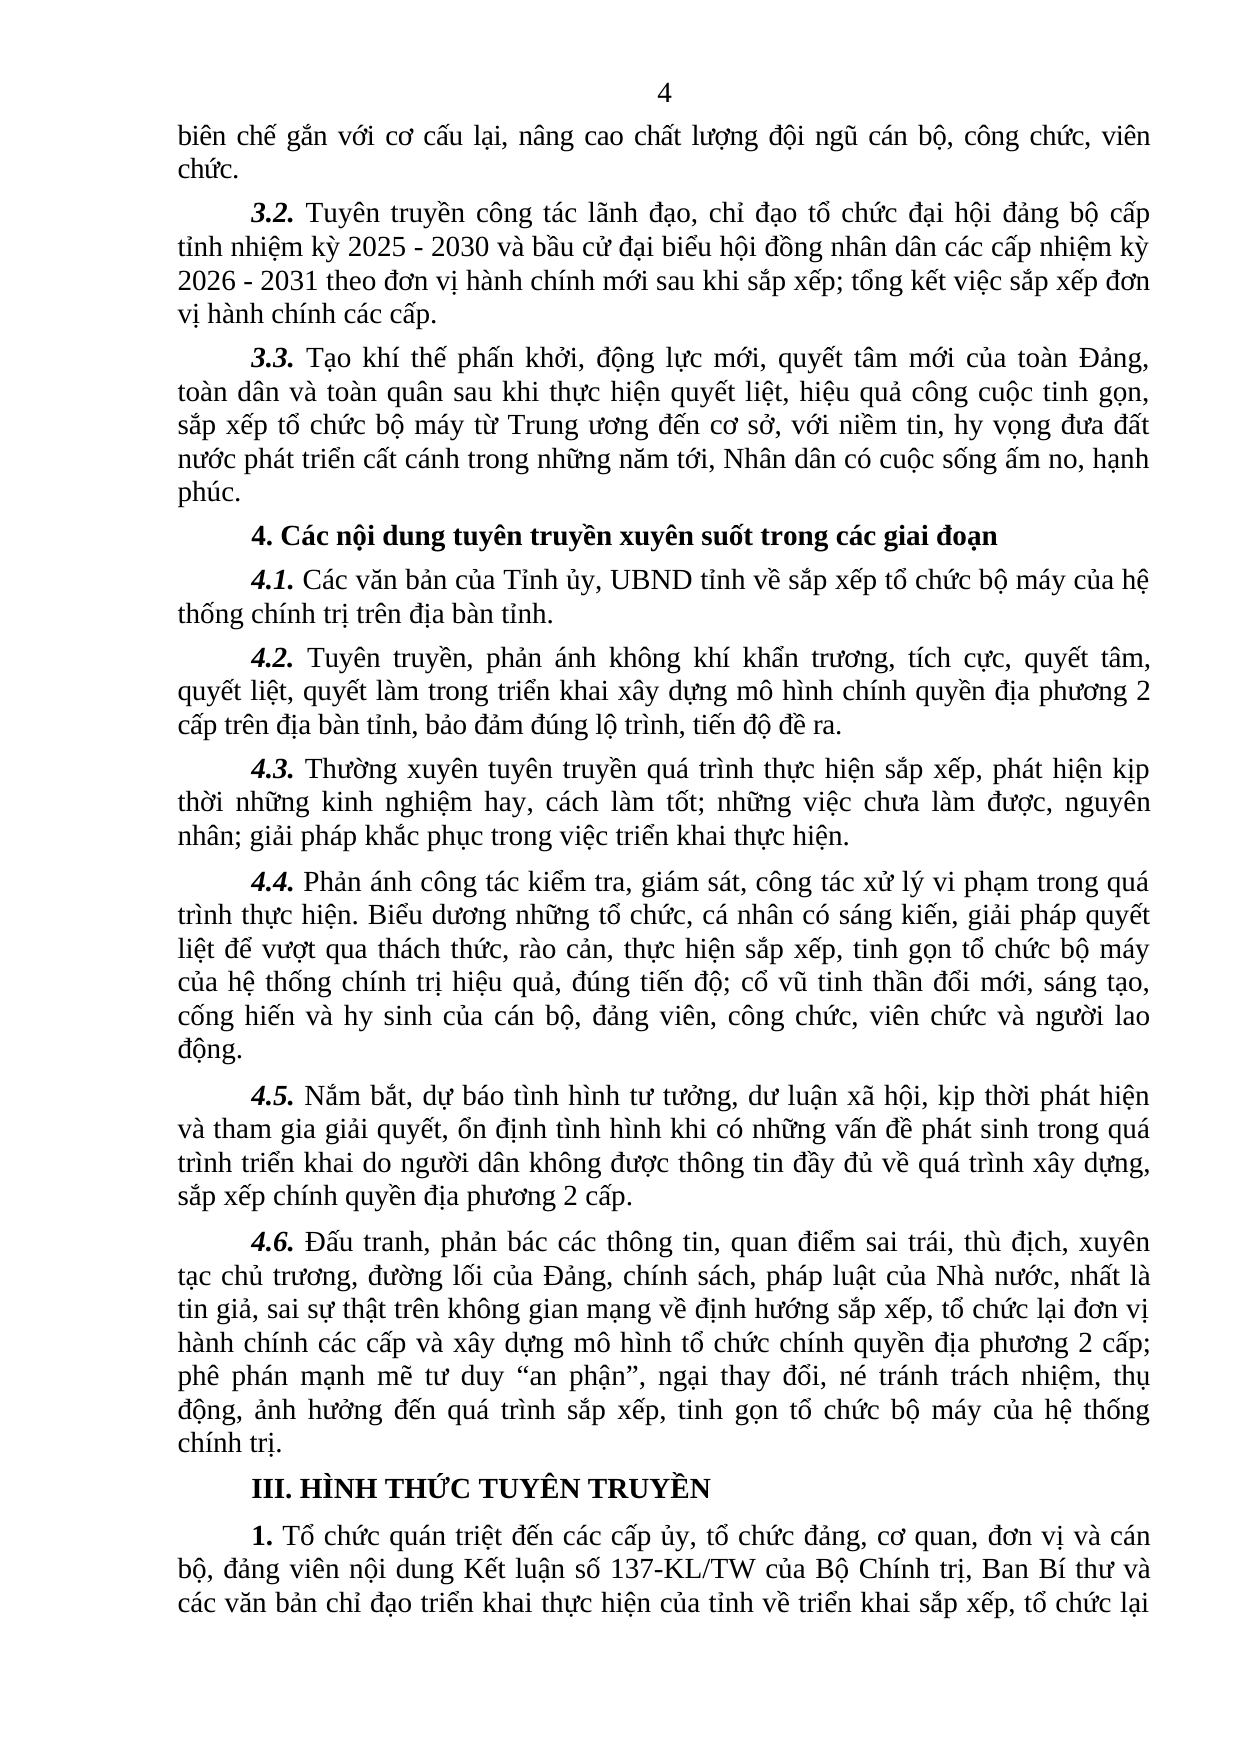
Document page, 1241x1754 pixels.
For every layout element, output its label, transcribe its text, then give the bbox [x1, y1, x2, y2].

text 3.3. Tạo khí thế phấn khởi, động lực mới, quyết tâm mới của toàn Đảng, toàn dân và toàn quân sau khi thực hiện quyết liệt, hiệu quả công cuộc tinh gọn, sắp xếp tổ chức bộ máy từ Trung ương đến cơ sở, với niềm tin, hy vọng đưa đất nước phát triển cất cánh trong những năm tới, Nhân dân có cuộc sống ấm no, hạnh phúc. [177, 340, 1152, 508]
text 4.2. Tuyên truyền, phản ánh không khí khẩn trương, tích cực, quyết tâm, quyết liệt, quyết làm trong triển khai xây dựng mô hình chính quyền địa phương 2 cấp trên địa bàn tỉnh, bảo đảm đúng lộ trình, tiến độ đề ra. [177, 640, 1152, 740]
text 4.3. Thường xuyên tuyên truyền quá trình thực hiện sắp xếp, phát hiện kịp thời những kinh nghiệm hay, cách làm tốt; những việc chưa làm được, nguyên nhân; giải pháp khắc phục trong việc triển khai thực hiện. [177, 751, 1152, 851]
text 4.6. Đấu tranh, phản bác các thông tin, quan điểm sai trái, thù địch, xuyên tạc chủ trương, đường lối của Đảng, chính sách, pháp luật của Nhà nước, nhất là tin giả, sai sự thật trên không gian mạng về định hướng sắp xếp, tổ chức lại đơn vị hành chính các cấp và xây dựng mô hình tổ chức chính quyền địa phương 2 cấp; phê phán mạnh mẽ tư duy “an phận”, ngại thay đổi, né tránh trách nhiệm, thụ động, ảnh hưởng đến quá trình sắp xếp, tinh gọn tổ chức bộ máy của hệ thống chính trị. [177, 1224, 1152, 1459]
text 4.5. Nắm bắt, dự báo tình hình tư tưởng, dư luận xã hội, kịp thời phát hiện và tham gia giải quyết, ổn định tình hình khi có những vấn đề phát sinh trong quá trình triển khai do người dân không được thông tin đầy đủ về quá trình xây dựng, sắp xếp chính quyền địa phương 2 cấp. [177, 1078, 1152, 1212]
text 4.1. Các văn bản của Tỉnh ủy, UBND tỉnh về sắp xếp tổ chức bộ máy của hệ thống chính trị trên địa bàn tỉnh. [177, 562, 1152, 629]
text 3.2. Tuyên truyền công tác lãnh đạo, chỉ đạo tổ chức đại hội đảng bộ cấp tỉnh nhiệm kỳ 2025 - 2030 và bầu cử đại biểu hội đồng nhân dân các cấp nhiệm kỳ 2026 - 2031 theo đơn vị hành chính mới sau khi sắp xếp; tổng kết việc sắp xếp đơn vị hành chính các cấp. [177, 196, 1152, 330]
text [177, 1518, 1152, 1618]
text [177, 118, 1152, 185]
text III. HÌNH THỨC TUYÊN TRUYỀN [177, 1472, 1152, 1505]
text 4. Các nội dung tuyên truyền xuyên suốt trong các giai đoạn [177, 518, 1152, 552]
text 4.4. Phản ánh công tác kiểm tra, giám sát, công tác xử lý vi phạm trong quá trình thực hiện. Biểu dương những tổ chức, cá nhân có sáng kiến, giải pháp quyết liệt để vượt qua thách thức, rào cản, thực hiện sắp xếp, tinh gọn tổ chức bộ máy của hệ thống chính trị hiệu quả, đúng tiến độ; cổ vũ tinh thần đổi mới, sáng tạo, cống hiến và hy sinh của cán bộ, đảng viên, công chức, viên chức và người lao động. [177, 864, 1152, 1065]
